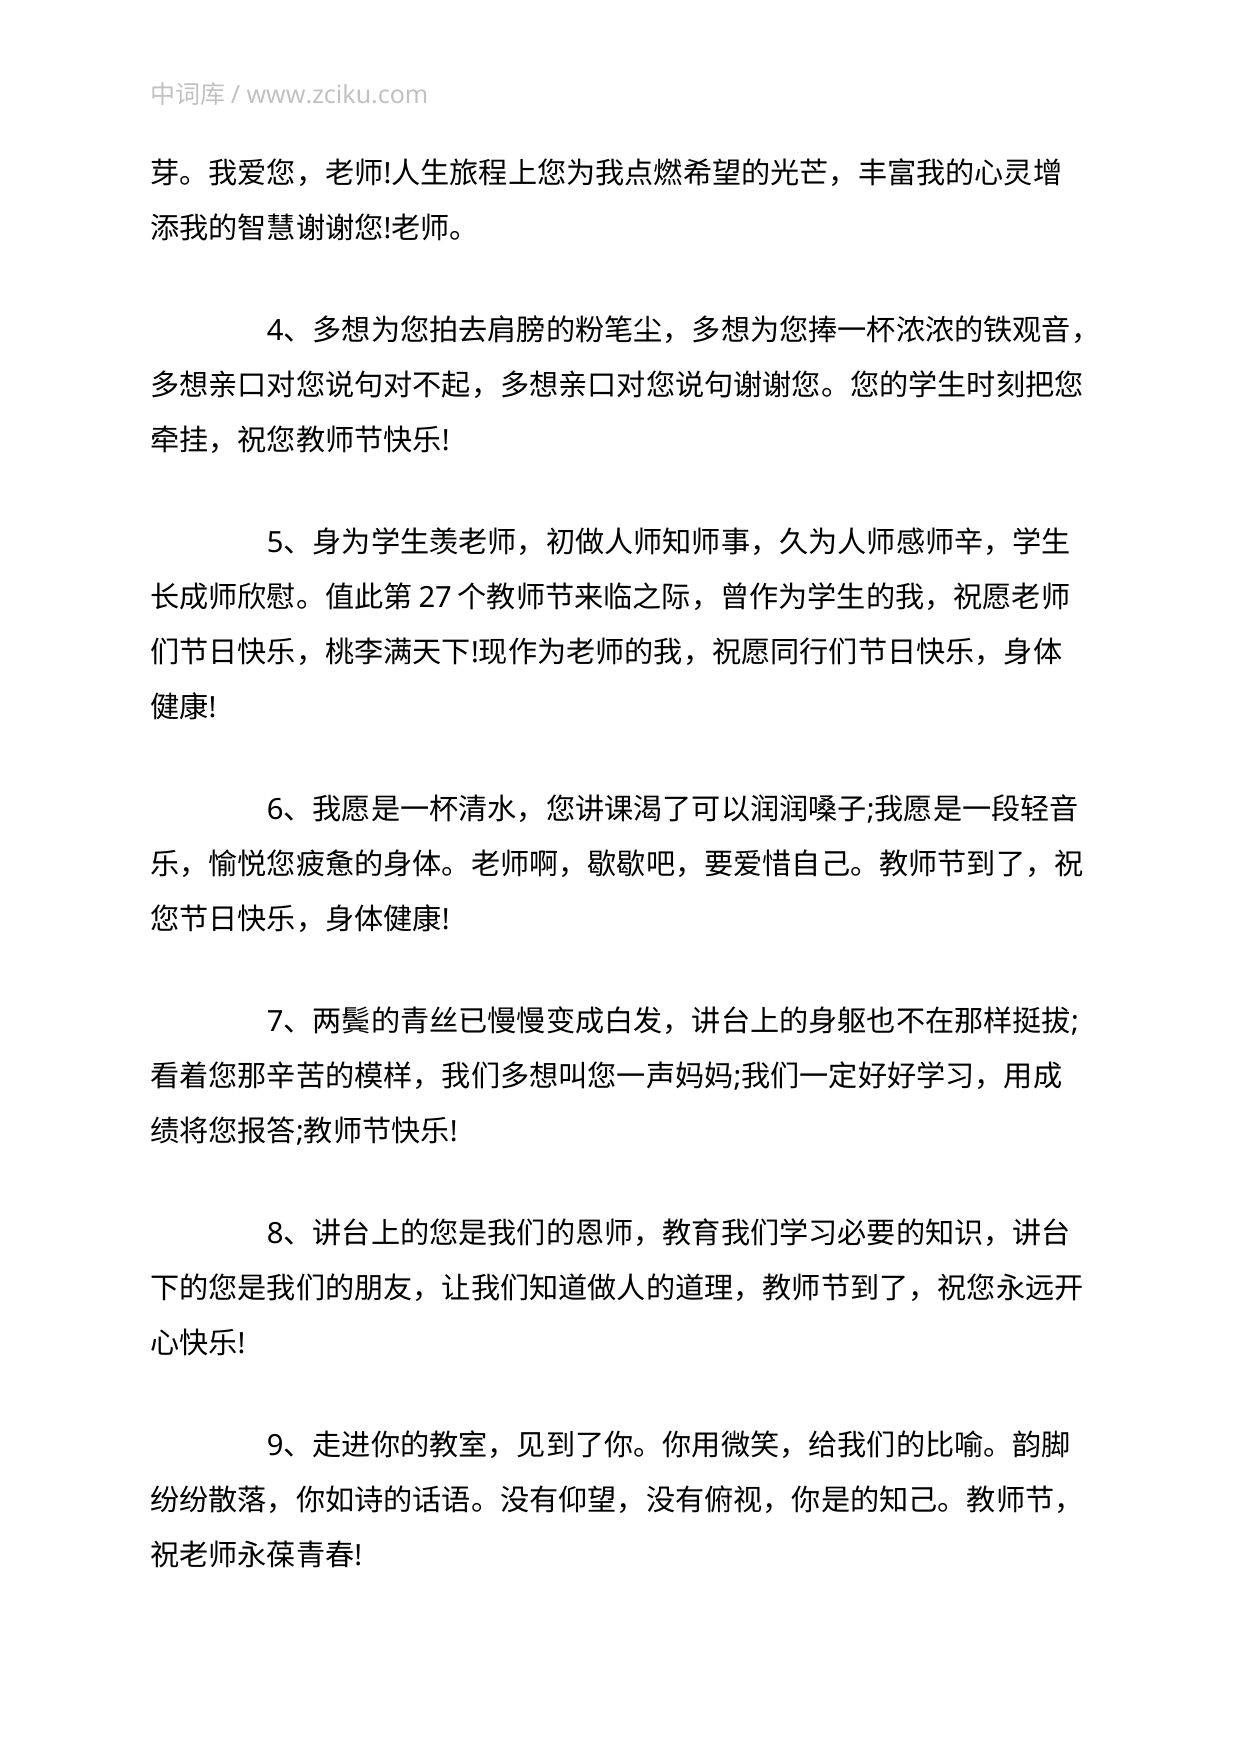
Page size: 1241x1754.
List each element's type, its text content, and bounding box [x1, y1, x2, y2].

text 6、我愿是一杯清水，您讲课渴了可以润润嗓子;我愿是一段轻音乐，愉悦您疲惫的身体。老师啊，歇歇吧，要爱惜自己。教师节到了，祝您节日快乐，身体健康! [150, 786, 1090, 938]
text 4、多想为您拍去肩膀的粉笔尘，多想为您捧一杯浓浓的铁观音，多想亲口对您说句对不起，多想亲口对您说句谢谢您。您的学生时刻把您牵挂，祝您教师节快乐! [150, 307, 1090, 459]
text 8、讲台上的您是我们的恩师，教育我们学习必要的知识，讲台下的您是我们的朋友，让我们知道做人的道理，教师节到了，祝您永远开心快乐! [150, 1210, 1090, 1362]
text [150, 150, 1090, 247]
text 9、走进你的教室，见到了你。你用微笑，给我们的比喻。韵脚纷纷散落，你如诗的话语。没有仰望，没有俯视，你是的知己。教师节，祝老师永葆青春! [150, 1422, 1090, 1574]
text 5、身为学生羡老师，初做人师知师事，久为人师感师辛，学生长成师欣慰。值此第27个教师节来临之际，曾作为学生的我，祝愿老师们节日快乐，桃李满天下!现作为老师的我，祝愿同行们节日快乐，身体健康! [150, 519, 1090, 726]
text 7、两鬓的青丝已慢慢变成白发，讲台上的身躯也不在那样挺拔;看着您那辛苦的模样，我们多想叫您一声妈妈;我们一定好好学习，用成绩将您报答;教师节快乐! [150, 998, 1090, 1150]
